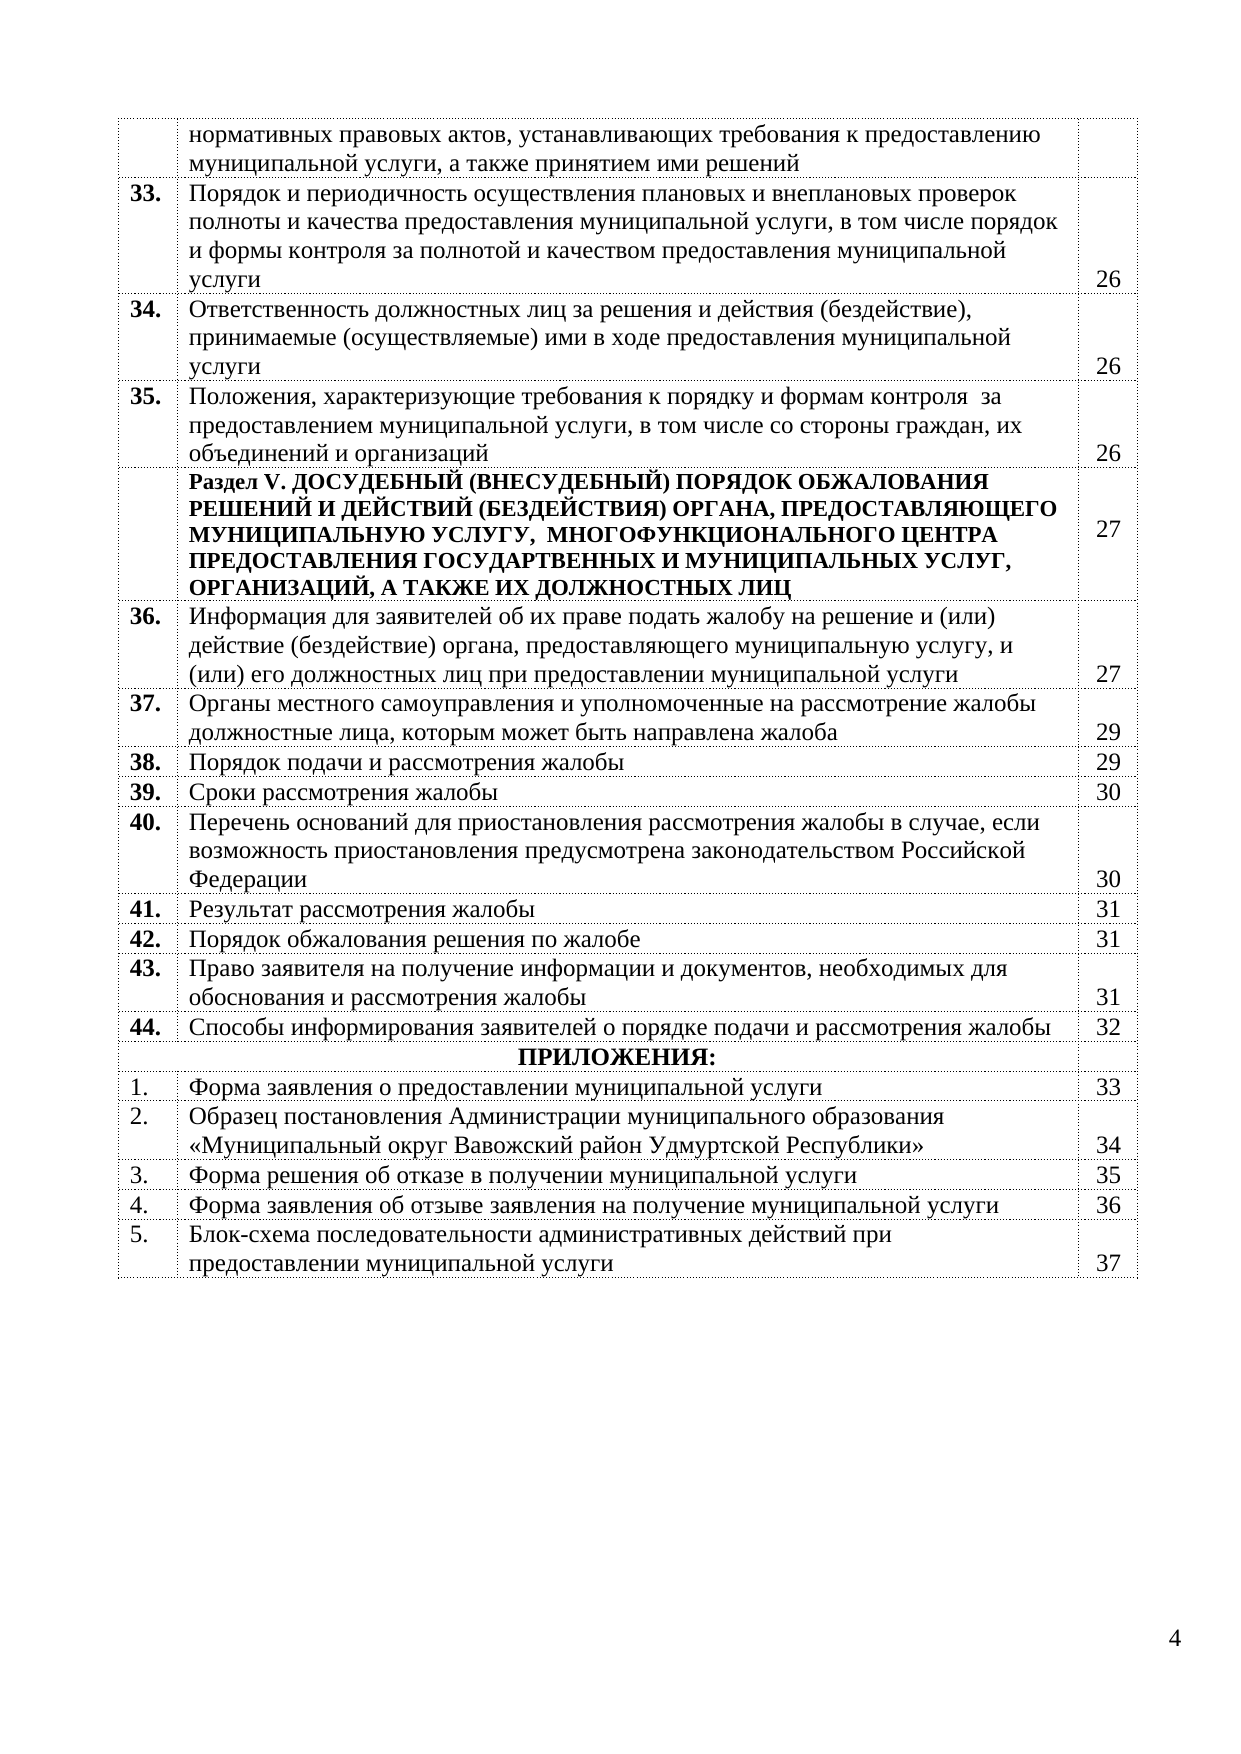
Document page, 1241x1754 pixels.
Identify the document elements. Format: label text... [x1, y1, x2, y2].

table_cell [118, 746, 177, 776]
table_cell [118, 118, 177, 177]
table_cell [1126, 1041, 1138, 1071]
table_cell 27 [1079, 467, 1138, 600]
table_cell 37 [1079, 1219, 1138, 1277]
table_cell [118, 1100, 177, 1159]
table_cell 26 [1079, 177, 1138, 293]
table_cell [118, 467, 177, 600]
table_cell [118, 893, 177, 923]
table_cell Информация для заявителей об их праве подать жалобу на решение и (или) действие (бездействие) органа, предоставляющего муниципальную услугу, и (или) его должностных лиц при предоставлении муниципальной услуги [178, 600, 1079, 687]
table_cell Форма решения об отказе в получении муниципальной услуги [178, 1159, 1079, 1189]
table_cell [118, 1189, 177, 1218]
table_cell 27 [1079, 600, 1138, 687]
table_cell Органы местного самоуправления и уполномоченные на рассмотрение жалобы должностные лица, которым может быть направлена жалоба [178, 688, 1079, 746]
table_cell Блок-схема последовательности административных действий при предоставлении муниципальной услуги [178, 1219, 1079, 1277]
table_cell 30 [1079, 806, 1138, 893]
table_cell Сроки рассмотрения жалобы [178, 776, 1079, 806]
table_cell 34 [1079, 1100, 1138, 1159]
table_cell 26 [1079, 380, 1138, 467]
table_cell ПРИЛОЖЕНИЯ: [118, 1041, 1079, 1071]
table_cell 31 [1079, 953, 1138, 1011]
table_cell Образец постановления Администрации муниципального образования «Муниципальный округ Вавожский район Удмуртской Республики» [178, 1100, 1079, 1159]
table_cell [1079, 1041, 1090, 1071]
table_cell Ответственность должностных лиц за решения и действия (бездействие), принимаемые (осуществляемые) ими в ходе предоставления муниципальной услуги [178, 293, 1079, 380]
table_cell Форма заявления об отзыве заявления на получение муниципальной услуги [178, 1189, 1079, 1218]
table_cell [118, 953, 177, 1011]
table_cell [118, 806, 177, 893]
table_cell Способы информирования заявителей о порядке подачи и рассмотрения жалобы [178, 1011, 1079, 1041]
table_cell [178, 118, 1079, 177]
table_cell 26 [1079, 293, 1138, 380]
table_cell [118, 293, 177, 380]
table_cell Порядок и периодичность осуществления плановых и внеплановых проверок полноты и качества предоставления муниципальной услуги, в том числе порядок и формы контроля за полнотой и качеством предоставления муниципальной услуги [178, 177, 1079, 293]
table_cell [118, 1159, 177, 1189]
table_cell [118, 1219, 177, 1277]
table_cell Право заявителя на получение информации и документов, необходимых для обоснования и рассмотрения жалобы [178, 953, 1079, 1011]
table_cell [118, 600, 177, 687]
table_cell Порядок обжалования решения по жалобе [178, 923, 1079, 952]
table_cell [118, 1071, 177, 1100]
table_cell Положения, характеризующие требования к порядку и формам контроля за предоставлением муниципальной услуги, в том числе со стороны граждан, их объединений и организаций [178, 380, 1079, 467]
table_cell [118, 177, 177, 293]
table_cell Перечень оснований для приостановления рассмотрения жалобы в случае, если возможность приостановления предусмотрена законодательством Российской Федерации [178, 806, 1079, 893]
table_cell Результат рассмотрения жалобы [178, 893, 1079, 923]
table_cell 25 [1079, 118, 1138, 177]
table_cell Порядок подачи и рассмотрения жалобы [178, 746, 1079, 776]
table_cell [118, 380, 177, 467]
table_cell Раздел V. ДОСУДЕБНЫЙ (ВНЕСУДЕБНЫЙ) ПОРЯДОК ОБЖАЛОВАНИЯ РЕШЕНИЙ И ДЕЙСТВИЙ (БЕЗДЕЙСТВИЯ) ОРГАНА, ПРЕДОСТАВЛЯЮЩЕГО МУНИЦИПАЛЬНУЮ УСЛУГУ, МНОГОФУНКЦИОНАЛЬНОГО ЦЕНТРА ПРЕДОСТАВЛЕНИЯ ГОСУДАРТВЕННЫХ И МУНИЦИПАЛЬНЫХ УСЛУГ, ОРГАНИЗАЦИЙ, А ТАКЖЕ ИХ ДОЛЖНОСТНЫХ ЛИЦ [178, 467, 1079, 600]
table_cell [118, 923, 177, 952]
table_cell [118, 776, 177, 806]
table_cell [118, 688, 177, 746]
table_cell Форма заявления о предоставлении муниципальной услуги [178, 1071, 1079, 1100]
table_cell 29 [1079, 688, 1138, 746]
table_cell [118, 1011, 177, 1041]
